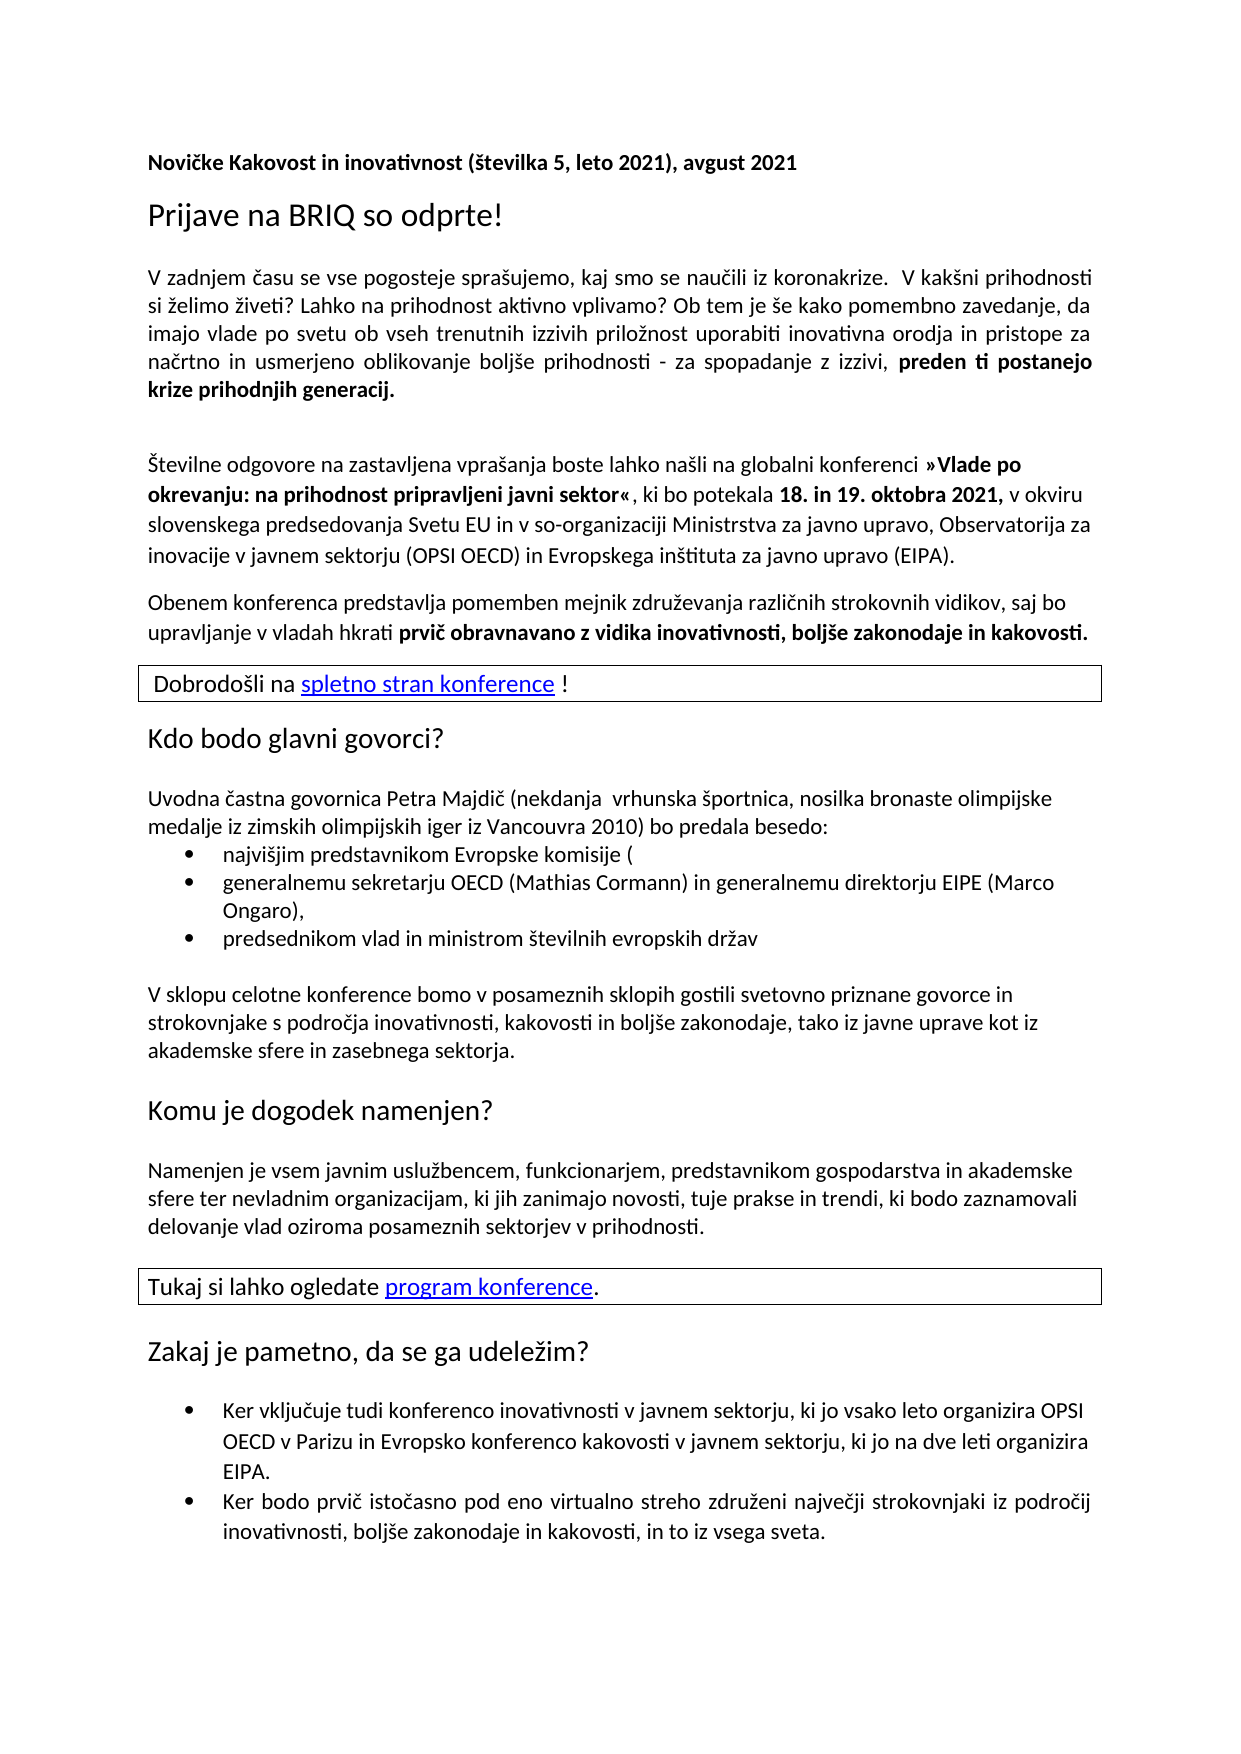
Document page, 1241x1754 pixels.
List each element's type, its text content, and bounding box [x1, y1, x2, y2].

text Obenem konferenca predstavlja pomemben mejnik združevanja različnih strokovnih vidikov, saj bo upravljanje v vladah hkrati prvič obravnavano z vidika inovativnosti, boljše zakonodaje in kakovosti. [148, 588, 1093, 646]
text Namenjen je vsem javnim uslužbencem, funkcionarjem, predstavnikom gospodarstva in akademske sfere ter nevladnim organizacijam, ki jih zanimajo novosti, tuje prakse in trendi, ki bodo zaznamovali delovanje vlad oziroma posameznih sektorjev v prihodnosti. [148, 1156, 1093, 1240]
text Novičke Kakovost in inovativnost (številka 5, leto 2021), avgust 2021 [148, 148, 1093, 176]
list predsednikom vlad in ministrom številnih evropskih držav [185, 924, 1093, 952]
text Komu je dogodek namenjen? [148, 1092, 1093, 1128]
list Ker vključuje tudi konferenco inovativnosti v javnem sektorju, ki jo vsako leto organizira OPSI OECD v Parizu in Evropsko konferenco kakovosti v javnem sektorju, ki jo na dve leti organizira EIPA. [185, 1397, 1093, 1485]
text V zadnjem času se vse pogosteje sprašujemo, kaj smo se naučili iz koronakrize. V kakšni prihodnosti si želimo živeti? Lahko na prihodnost aktivno vplivamo? Ob tem je še kako pomembno zavedanje, da imajo vlade po svetu ob vseh trenutnih izzivih priložnost uporabiti inovativna orodja in pristope za načrtno in usmerjeno oblikovanje boljše prihodnosti - za spopadanje z izzivi, preden ti postanejo krize prihodnjih generacij. [148, 263, 1093, 403]
text Uvodna častna govornica Petra Majdič (nekdanja vrhunska športnica, nosilka bronaste olimpijske medalje iz zimskih olimpijskih iger iz Vancouvra 2010) bo predala besedo: [148, 784, 1093, 840]
text Prijave na BRIQ so odprte! [148, 194, 1093, 235]
text Kdo bodo glavni govorci? [148, 721, 1093, 756]
text Tukaj si lahko ogledate program konference. [139, 1269, 1101, 1304]
text Dobrodošli na spletno stran konference ! [139, 666, 1101, 701]
text Zakaj je pametno, da se ga udeležim? [148, 1333, 1093, 1369]
text V sklopu celotne konference bomo v posameznih sklopih gostili svetovno priznane govorce in strokovnjake s področja inovativnosti, kakovosti in boljše zakonodaje, tako iz javne uprave kot iz akademske sfere in zasebnega sektorja. [148, 980, 1093, 1064]
list Ker bodo prvič istočasno pod eno virtualno streho združeni največji strokovnjaki iz področij inovativnosti, boljše zakonodaje in kakovosti, in to iz vsega sveta. [185, 1487, 1093, 1546]
list najvišjim predstavnikom Evropske komisije ( [185, 840, 1093, 868]
list generalnemu sekretarju OECD (Mathias Cormann) in generalnemu direktorju EIPE (Marco Ongaro), [185, 868, 1093, 924]
text Številne odgovore na zastavljena vprašanja boste lahko našli na globalni konferenci »Vlade po okrevanju: na prihodnost pripravljeni javni sektor«, ki bo potekala 18. in 19. oktobra 2021, v okviru slovenskega predsedovanja Svetu EU in v so-organizaciji Ministrstva za javno upravo, Observatorija za inovacije v javnem sektorju (OPSI OECD) in Evropskega inštituta za javno upravo (EIPA). [148, 450, 1093, 569]
